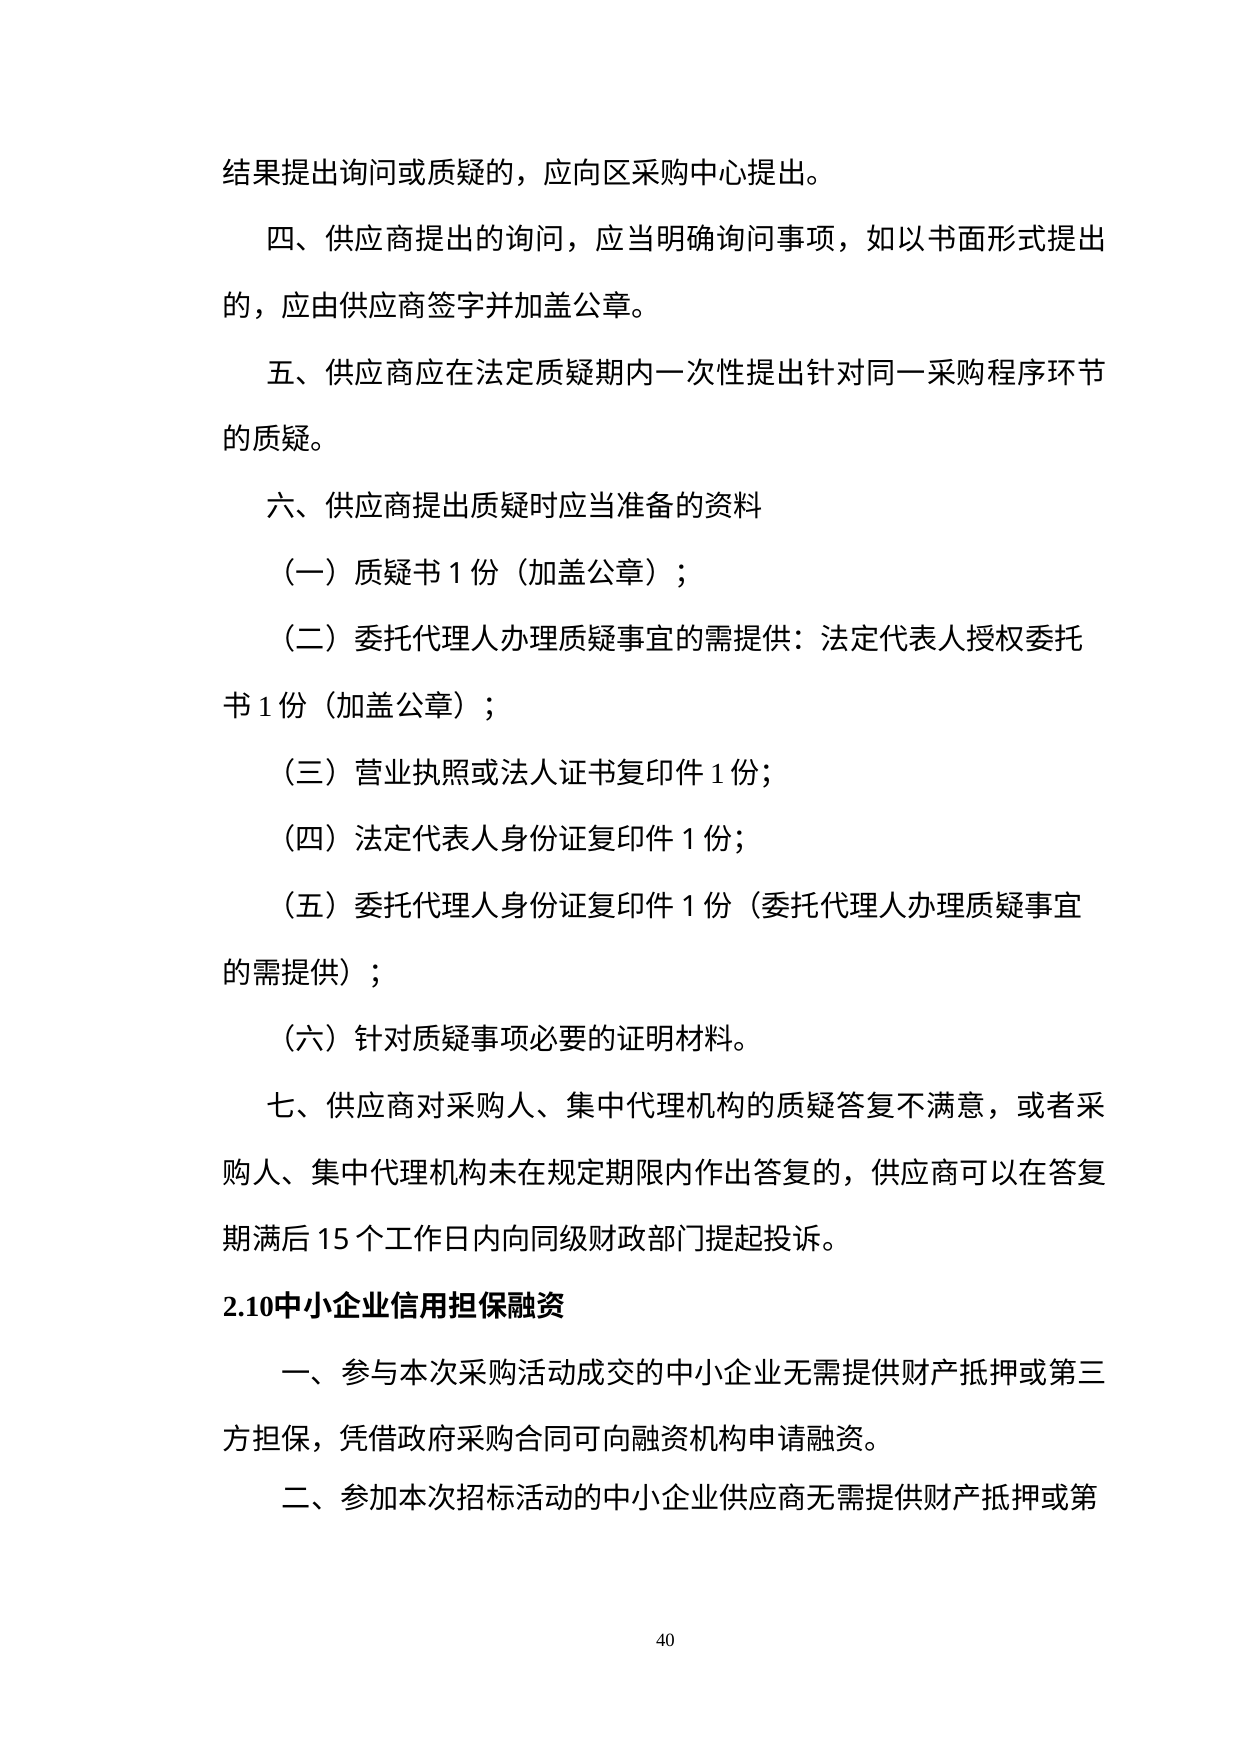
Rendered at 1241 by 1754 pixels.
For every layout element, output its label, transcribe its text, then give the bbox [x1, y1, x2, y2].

text （二）委托代理人办理质疑事宜的需提供：法定代表人授权委托书1份（加盖公章）； [223, 596, 1107, 730]
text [223, 130, 1107, 196]
subtitle 中小企业信用担保融资 [223, 1263, 1107, 1330]
list 参与本次采购活动成交的中小企业无需提供财产抵押或第三方担保，凭借政府采购合同可向融资机构申请融资。 [223, 1330, 1107, 1463]
text （四）法定代表人身份证复印件1份； [223, 796, 1107, 863]
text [223, 1463, 1107, 1528]
list 七、供应商对采购人、集中代理机构的质疑答复不满意，或者采购人、集中代理机构未在规定期限内作出答复的，供应商可以在答复期满后15个工作日内向同级财政部门提起投诉。 [223, 1063, 1107, 1263]
text （三）营业执照或法人证书复印件1份； [223, 730, 1107, 796]
text （一）质疑书1份（加盖公章）； [223, 530, 1107, 596]
list 供应商应在法定质疑期内一次性提出针对同一采购程序环节的质疑。 [223, 330, 1107, 463]
text （六）针对质疑事项必要的证明材料。 [223, 996, 1107, 1063]
list 供应商提出的询问，应当明确询问事项，如以书面形式提出的，应由供应商签字并加盖公章。 [223, 196, 1107, 330]
text （五）委托代理人身份证复印件1份（委托代理人办理质疑事宜的需提供）； [223, 863, 1107, 996]
list 供应商提出质疑时应当准备的资料 [223, 463, 1107, 530]
